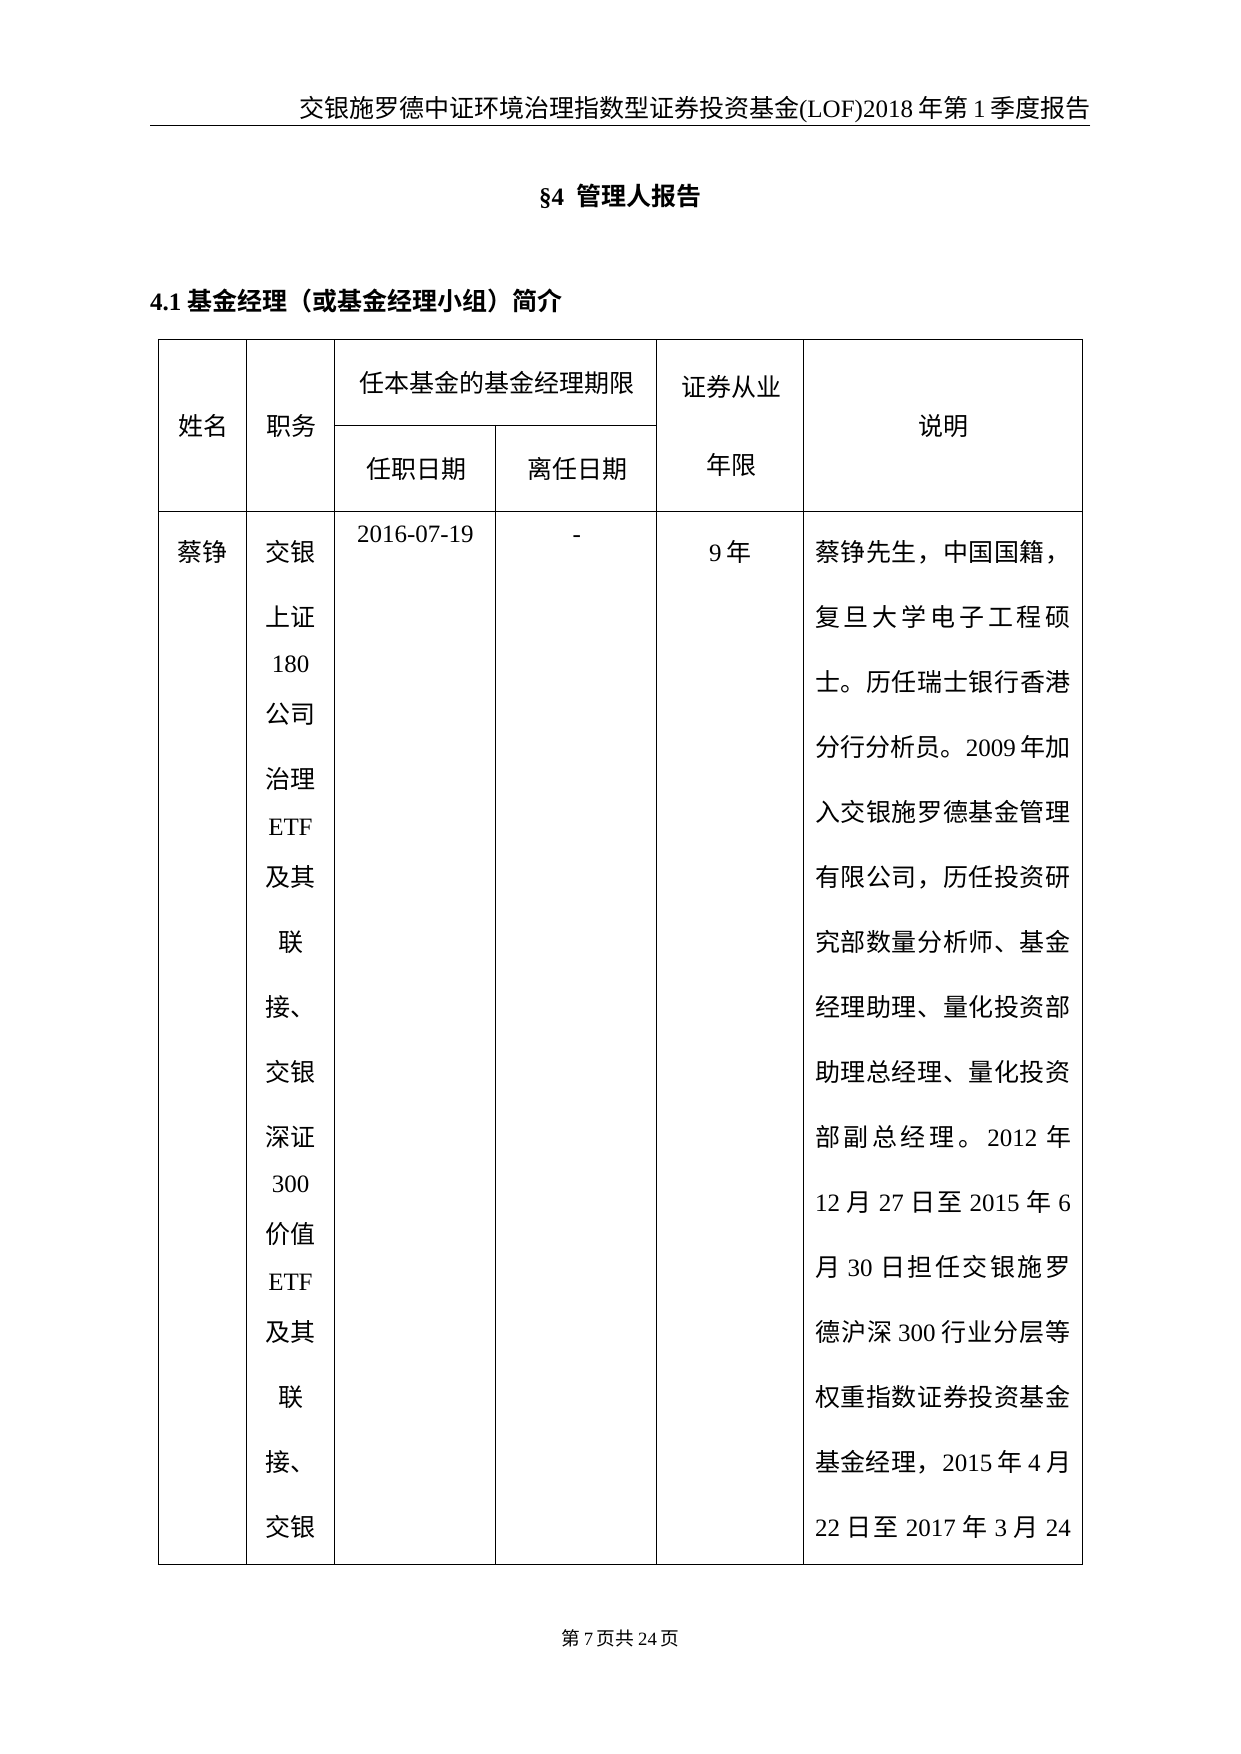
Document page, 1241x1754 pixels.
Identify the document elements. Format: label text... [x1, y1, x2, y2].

table_header 说明 [804, 340, 1082, 511]
text 4.1 基金经理（或基金经理小组）简介 [150, 267, 1090, 332]
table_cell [247, 512, 334, 1564]
table_cell - [496, 512, 656, 1564]
table_header 职务 [247, 340, 334, 511]
table_cell 任职日期 [335, 426, 495, 511]
table_cell 蔡铮 [159, 512, 246, 1564]
table_cell 2016-07-19 [335, 512, 495, 1564]
table_header 姓名 [159, 340, 246, 511]
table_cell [804, 512, 1082, 1564]
table_cell 离任日期 [496, 426, 656, 511]
table_header 证券从业年限 [657, 340, 803, 511]
table_header 任本基金的基金经理期限 [335, 340, 656, 425]
table_cell 9年 [657, 512, 803, 1564]
subtitle §4 管理人报告 [150, 162, 1090, 227]
